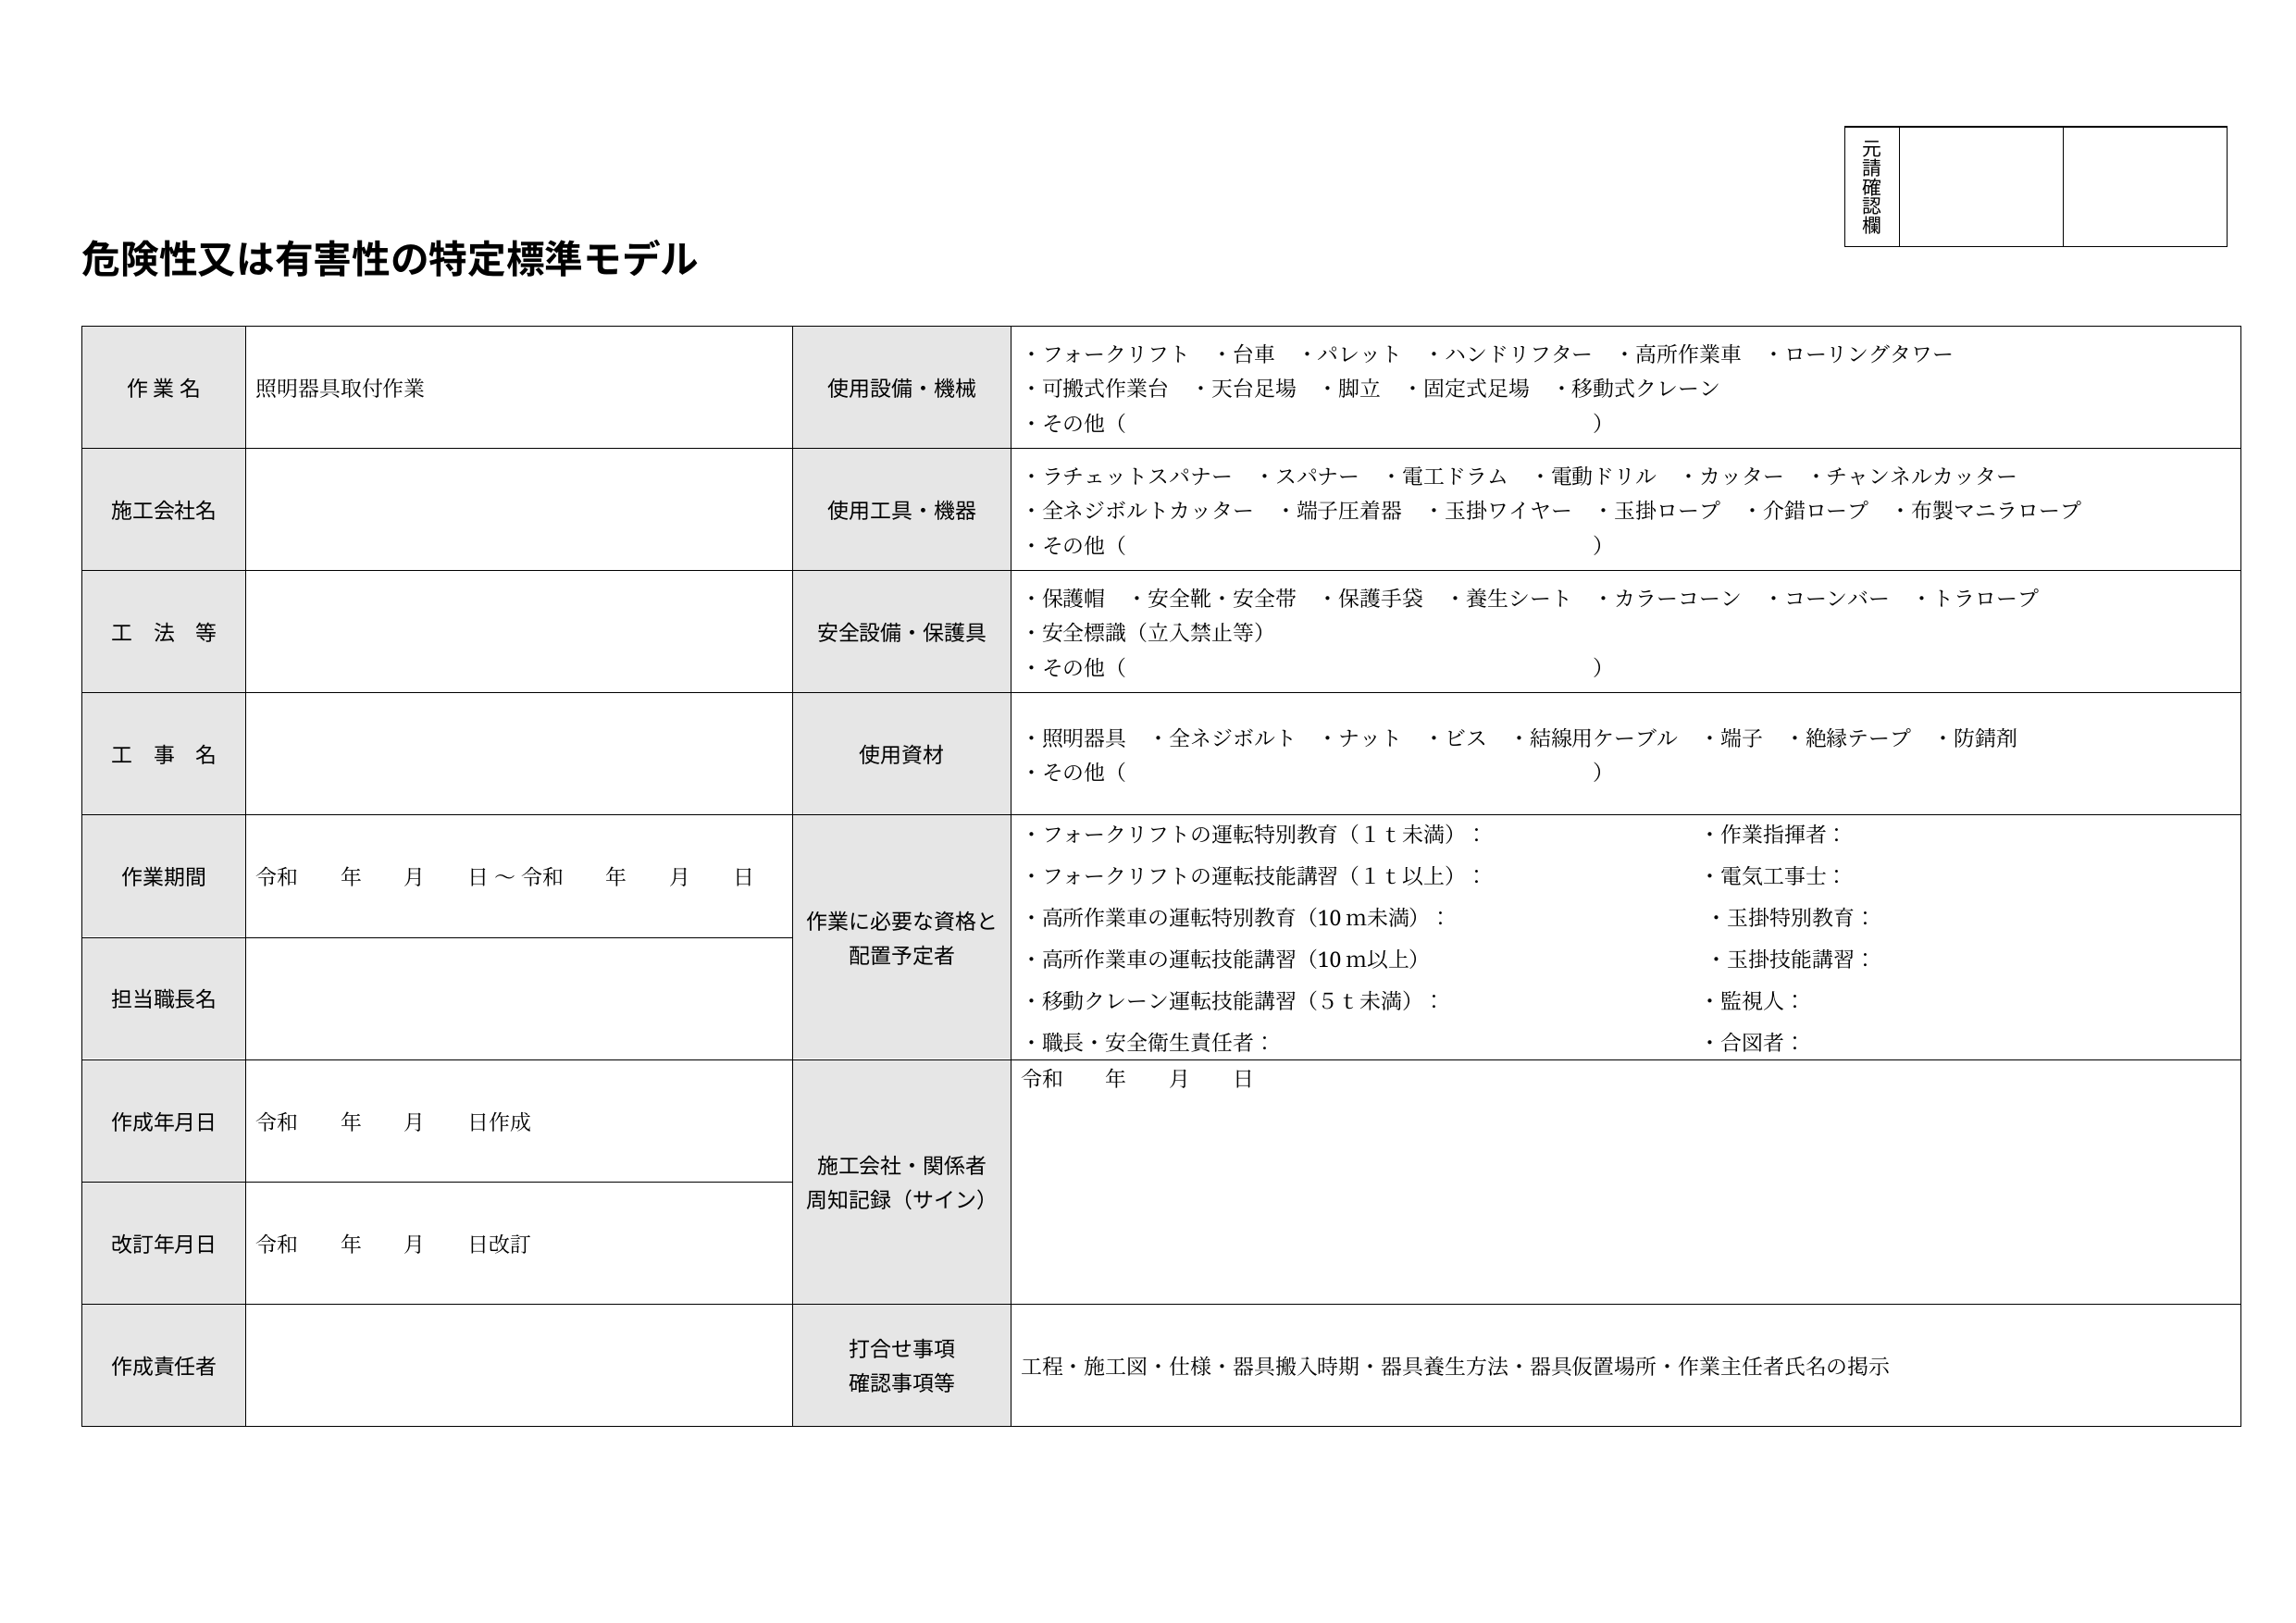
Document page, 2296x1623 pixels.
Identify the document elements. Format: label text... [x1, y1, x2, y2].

table_cell 令和 年 月 日作成 [246, 1060, 792, 1182]
table_cell 工程・施工図・仕様・器具搬入時期・器具養生方法・器具仮置場所・作業主任者氏名の掲示 [1011, 1305, 2240, 1426]
table_cell 使用工具・機器 [793, 449, 1011, 570]
table_cell 作業に必要な資格と 配置予定者 [793, 815, 1011, 1059]
table_cell [246, 571, 792, 692]
table_cell 作成年月日 [82, 1060, 245, 1182]
table_cell 施工会社名 [82, 449, 245, 570]
table_header [2064, 128, 2227, 246]
table_header ・フォークリフト ・台車 ・パレット ・ハンドリフター ・高所作業車 ・ローリングタワー ・可搬式作業台 ・天台足場 ・脚立 ・固定式足場 ・移動式クレーン ・その他（ ） [1011, 327, 2240, 448]
table_cell 作成責任者 [82, 1305, 245, 1426]
table_header 作 業 名 [82, 327, 245, 448]
table_cell ・照明器具 ・全ネジボルト ・ナット ・ビス ・結線用ケーブル ・端子 ・絶縁テープ ・防錆剤 ・その他（ ） [1011, 693, 2240, 814]
table_cell 令和 年 月 日改訂 [246, 1183, 792, 1304]
table_cell 施工会社・関係者 周知記録（サイン） [793, 1060, 1011, 1304]
table_cell 令和 年 月 日 [1011, 1060, 2240, 1304]
table_cell ・保護帽 ・安全靴・安全帯 ・保護手袋 ・養生シート ・カラーコーン ・コーンバー ・トラロープ ・安全標識（立入禁止等） ・その他（ ） [1011, 571, 2240, 692]
table_cell [246, 693, 792, 814]
table_cell 改訂年月日 [82, 1183, 245, 1304]
table_cell ・フォークリフトの運転特別教育（１ｔ未満）： ・作業指揮者： ・フォークリフトの運転技能講習（１ｔ以上）： ・電気工事士： ・高所作業車の運転特別教育（10ｍ未満）： ・玉掛特別教育： ・高所作業車の運転技能講習（10ｍ以上） ・玉掛技能講習： ・移動クレーン運転技能講習（５ｔ未満）： ・監視人： ・職長・安全衛生責任者： ・合図者： [1011, 815, 2240, 1059]
table_cell 工 事 名 [82, 693, 245, 814]
table_cell 使用資材 [793, 693, 1011, 814]
table_cell [246, 449, 792, 570]
table_cell 担当職長名 [82, 938, 245, 1059]
table_header [1900, 128, 2063, 246]
table_cell 打合せ事項 確認事項等 [793, 1305, 1011, 1426]
table_cell 作業期間 [82, 815, 245, 936]
table_cell [246, 938, 792, 1059]
table_header 照明器具取付作業 [246, 327, 792, 448]
table_cell [246, 1305, 792, 1426]
table_cell 令和 年 月 日 ～ 令和 年 月 日 [246, 815, 792, 936]
table_cell 安全設備・保護具 [793, 571, 1011, 692]
table_header 使用設備・機械 [793, 327, 1011, 448]
table_cell 工 法 等 [82, 571, 245, 692]
table_cell ・ラチェットスパナー ・スパナー ・電工ドラム ・電動ドリル ・カッター ・チャンネルカッター ・全ネジボルトカッター ・端子圧着器 ・玉掛ワイヤー ・玉掛ロープ ・介錯ロープ ・布製マニラロープ ・その他（ ） [1011, 449, 2240, 570]
table_header 元請確認欄 [1845, 128, 1899, 246]
text 危険性又は有害性の特定標準モデル [82, 221, 2240, 291]
